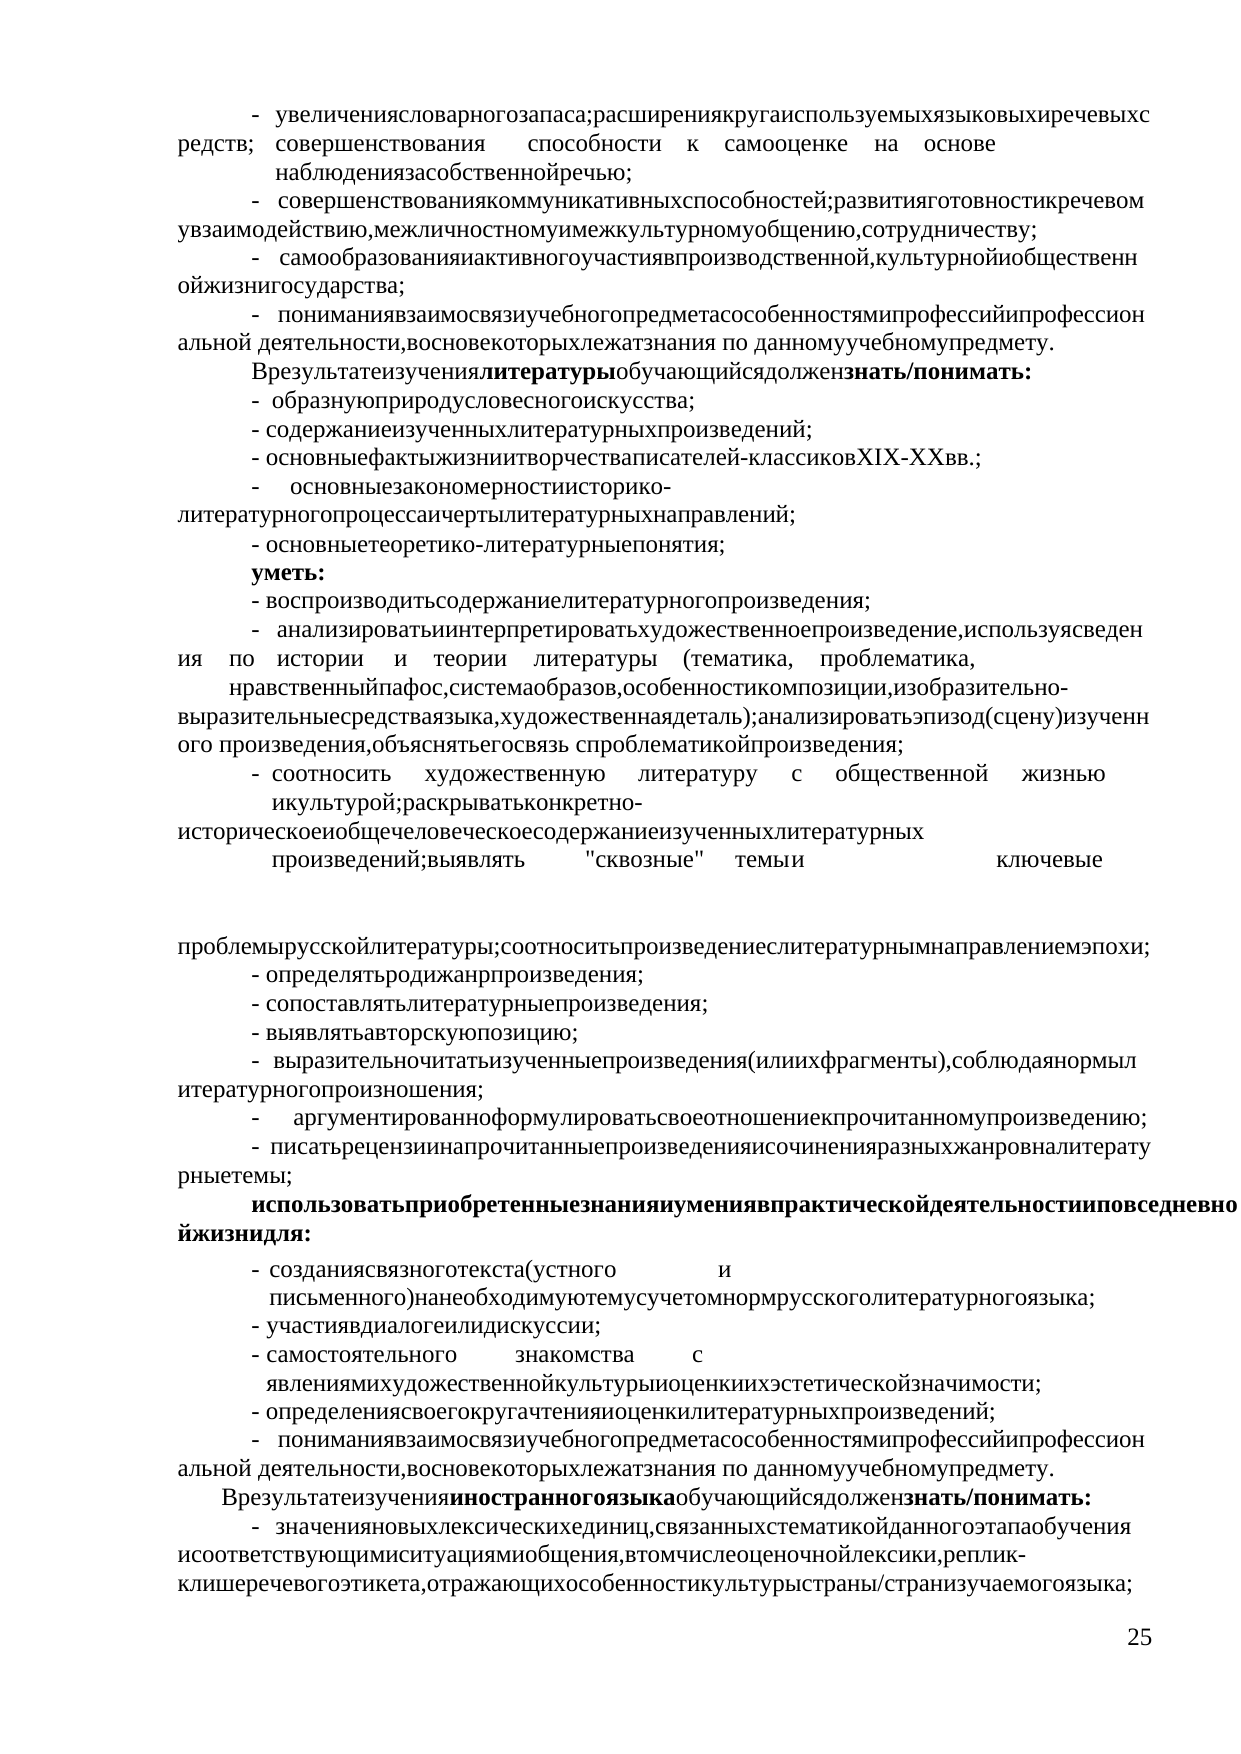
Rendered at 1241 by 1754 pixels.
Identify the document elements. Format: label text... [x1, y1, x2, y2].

text Врезультатеизучениялитературыобучающийсядолжензнать/понимать: [251, 357, 1240, 385]
list самостоятельного знакомства с явлениямихудожественнойкультурыиоценкиихэстетическойзначимости; [177, 1340, 1152, 1396]
list пониманиявзаимосвязиучебногопредметасособенностямипрофессийипрофессион альной деятельности,восновекоторыхлежатзнания по данномуучебномупредмету. [177, 1425, 1152, 1482]
text Врезультатеизученияиностранногоязыкаобучающийсядолжензнать/понимать: [221, 1482, 1240, 1511]
list значенияновыхлексическихединиц,связанныхстематикойданногоэтапаобучения исоответствующимиситуациямиобщения,втомчислеоценочнойлексики,реплик-клишеречевогоэтикета,отражающихособенностикультурыстраны/странизучаемогоязыка; [177, 1511, 1154, 1597]
list образнуюприродусловесногоискусства; [251, 385, 1240, 414]
list определятьродижанрпроизведения; [251, 959, 1240, 988]
subtitle уметь: [251, 558, 1240, 586]
list содержаниеизученныхлитературныхпроизведений; [251, 414, 1240, 443]
list определениясвоегокругачтенияиоценкилитературныхпроизведений; [251, 1397, 1240, 1425]
list сопоставлятьлитературныепроизведения; [251, 988, 1240, 1017]
list воспроизводитьсодержаниелитературногопроизведения; [251, 586, 1240, 614]
list писатьрецензиинапрочитанныепроизведенияисочиненияразныхжанровналитературныетемы; [177, 1131, 1152, 1189]
list основныезакономерностиисторико-литературногопроцессаичертылитературныхнаправлений; [177, 472, 802, 528]
list увеличениясловарногозапаса;расширениякругаиспользуемыхязыковыхиречевыхсредств; совершенствования способности к самооценке на основе наблюдениязасобственнойречью; [177, 99, 1153, 186]
list выразительночитатьизученныепроизведения(илиихфрагменты),соблюдаянормыл итературногопроизношения; [177, 1046, 1144, 1102]
list аргументированноформулироватьсвоеотношениекпрочитанномупроизведению; [251, 1103, 1240, 1131]
list совершенствованиякоммуникативныхспособностей;развитияготовностикречевом увзаимодействию,межличностномуимежкультурномуобщению,сотрудничеству; [177, 186, 1152, 242]
list участиявдиалогеилидискуссии; [251, 1311, 1240, 1339]
subtitle использоватьприобретенныезнанияиумениявпрактическойдеятельностииповседневнойжизнидля: [177, 1190, 1240, 1246]
list пониманиявзаимосвязиучебногопредметасособенностямипрофессийипрофессион альной деятельности,восновекоторыхлежатзнания по данномуучебномупредмету. [177, 300, 1152, 356]
list основныетеоретико-литературныепонятия; [251, 529, 1240, 557]
list анализироватьиинтерпретироватьхудожественноепроизведение,используясведения по истории и теории литературы (тематика, проблематика, нравственныйпафос,системаобразов,особенностикомпозиции,изобразительно-выразительныесредстваязыка,художественнаядеталь);анализироватьэпизод(сцену)изученного произведения,объяснятьегосвязь спроблематикойпроизведения; [177, 614, 1153, 758]
list основныефактыжизниитворчестваписателей-классиковXIX-XXвв.; [251, 443, 1240, 471]
list самообразованияиактивногоучастиявпроизводственной,культурнойиобщественн ойжизнигосударства; [177, 243, 1146, 299]
list соотносить художественную литературу с общественной жизнью икультурой;раскрыватьконкретно-историческоеиобщечеловеческоесодержаниеизученныхлитературных произведений;выявлять "сквозные" темы и ключевые проблемырусскойлитературы;соотноситьпроизведениеслитературнымнаправлениемэпохи; [177, 758, 1153, 959]
list выявлятьавторскуюпозицию; [251, 1017, 1240, 1046]
list созданиясвязноготекста(устного и письменного)нанеобходимуютемусучетомнормрусскоголитературногоязыка; [177, 1254, 1152, 1311]
